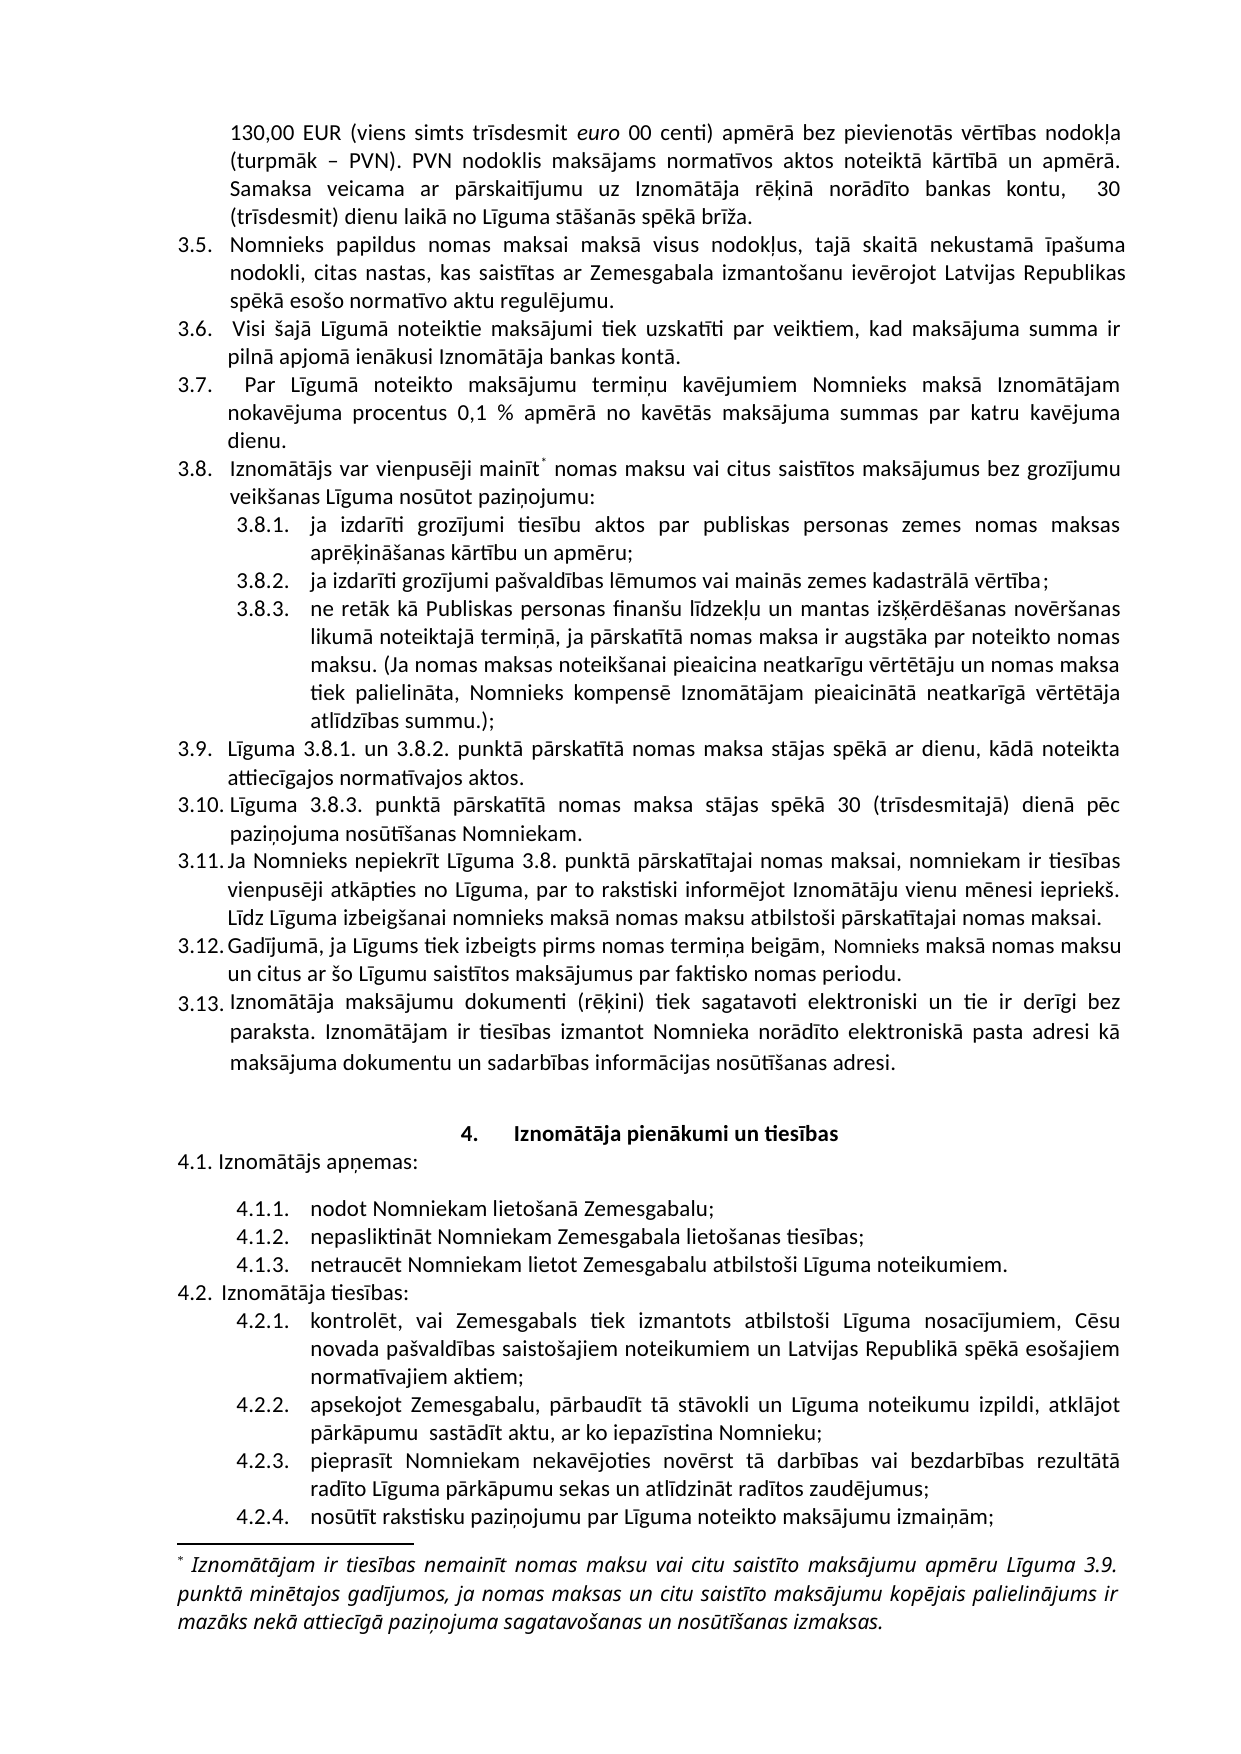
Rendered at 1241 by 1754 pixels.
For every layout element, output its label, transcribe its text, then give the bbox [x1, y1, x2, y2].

list ne retāk kā Publiskas personas finanšu līdzekļu un mantas izšķērdēšanas novēršanas likumā noteiktajā termiņā, ja pārskatītā nomas maksa ir augstāka par noteikto nomas maksu. (Ja nomas maksas noteikšanai pieaicina neatkarīgu vērtētāju un nomas maksa tiek palielināta, Nomnieks kompensē Iznomātājam pieaicinātā neatkarīgā vērtētāja atlīdzības summu.); [236, 594, 1122, 734]
list Iznomātāja maksājumu dokumenti (rēķini) tiek sagatavoti elektroniski un tie ir derīgi bez paraksta. Iznomātājam ir tiesības izmantot Nomnieka norādīto elektroniskā pasta adresi kā maksājuma dokumentu un sadarbības informācijas nosūtīšanas adresi. [177, 987, 1122, 1078]
list pieprasīt Nomniekam nekavējoties novērst tā darbības vai bezdarbības rezultātā radīto Līguma pārkāpumu sekas un atlīdzināt radītos zaudējumus; [236, 1446, 1122, 1502]
list nepasliktināt Nomniekam Zemesgabala lietošanas tiesības; [236, 1222, 1122, 1250]
list Līguma 3.8.1. un 3.8.2. punktā pārskatītā nomas maksa stājas spēkā ar dienu, kādā noteikta attiecīgajos normatīvajos aktos. [177, 734, 1122, 791]
list nosūtīt rakstisku paziņojumu par Līguma noteikto maksājumu izmaiņām; [236, 1502, 1122, 1530]
list Visi šajā Līgumā noteiktie maksājumi tiek uzskatīti par veiktiem, kad maksājuma summa ir pilnā apjomā ienākusi Iznomātāja bankas kontā. [177, 314, 1122, 370]
list Iznomātāja tiesības: [177, 1278, 1122, 1306]
list ja izdarīti grozījumi pašvaldības lēmumos vai mainās zemes kadastrālā vērtība; [236, 566, 1122, 594]
list Iznomātājs var vienpusēji mainīt* nomas maksu vai citus saistītos maksājumus bez grozījumu veikšanas Līguma nosūtot paziņojumu: [177, 454, 1122, 510]
list Iznomātāja pienākumi un tiesības [177, 1119, 1122, 1147]
list Nomnieks papildus nomas maksai maksā visus nodokļus, tajā skaitā nekustamā īpašuma nodokli, citas nastas, kas saistītas ar Zemesgabala izmantošanu ievērojot Latvijas Republikas spēkā esošo normatīvo aktu regulējumu. [177, 230, 1128, 314]
list netraucēt Nomniekam lietot Zemesgabalu atbilstoši Līguma noteikumiem. [236, 1250, 1122, 1278]
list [177, 118, 1122, 230]
list Līguma 3.8.3. punktā pārskatītā nomas maksa stājas spēkā 30 (trīsdesmitajā) dienā pēc paziņojuma nosūtīšanas Nomniekam. [177, 791, 1122, 847]
list Ja Nomnieks nepiekrīt Līguma 3.8. punktā pārskatītajai nomas maksai, nomniekam ir tiesības vienpusēji atkāpties no Līguma, par to rakstiski informējot Iznomātāju vienu mēnesi iepriekš. Līdz Līguma izbeigšanai nomnieks maksā nomas maksu atbilstoši pārskatītajai nomas maksai. [177, 847, 1122, 931]
list ja izdarīti grozījumi tiesību aktos par publiskas personas zemes nomas maksas aprēķināšanas kārtību un apmēru; [236, 510, 1122, 566]
list kontrolēt, vai Zemesgabals tiek izmantots atbilstoši Līguma nosacījumiem, Cēsu novada pašvaldības saistošajiem noteikumiem un Latvijas Republikā spēkā esošajiem normatīvajiem aktiem; [236, 1306, 1122, 1390]
list apsekojot Zemesgabalu, pārbaudīt tā stāvokli un Līguma noteikumu izpildi, atklājot pārkāpumu sastādīt aktu, ar ko iepazīstina Nomnieku; [236, 1390, 1122, 1446]
text 4.1. Iznomātājs apņemas: [177, 1147, 1122, 1175]
list Par Līgumā noteikto maksājumu termiņu kavējumiem Nomnieks maksā Iznomātājam nokavējuma procentus 0,1 % apmērā no kavētās maksājuma summas par katru kavējuma dienu. [177, 370, 1122, 454]
list Gadījumā, ja Līgums tiek izbeigts pirms nomas termiņa beigām, Nomnieks maksā nomas maksu un citus ar šo Līgumu saistītos maksājumus par faktisko nomas periodu. [177, 931, 1122, 987]
list nodot Nomniekam lietošanā Zemesgabalu; [236, 1194, 1122, 1222]
